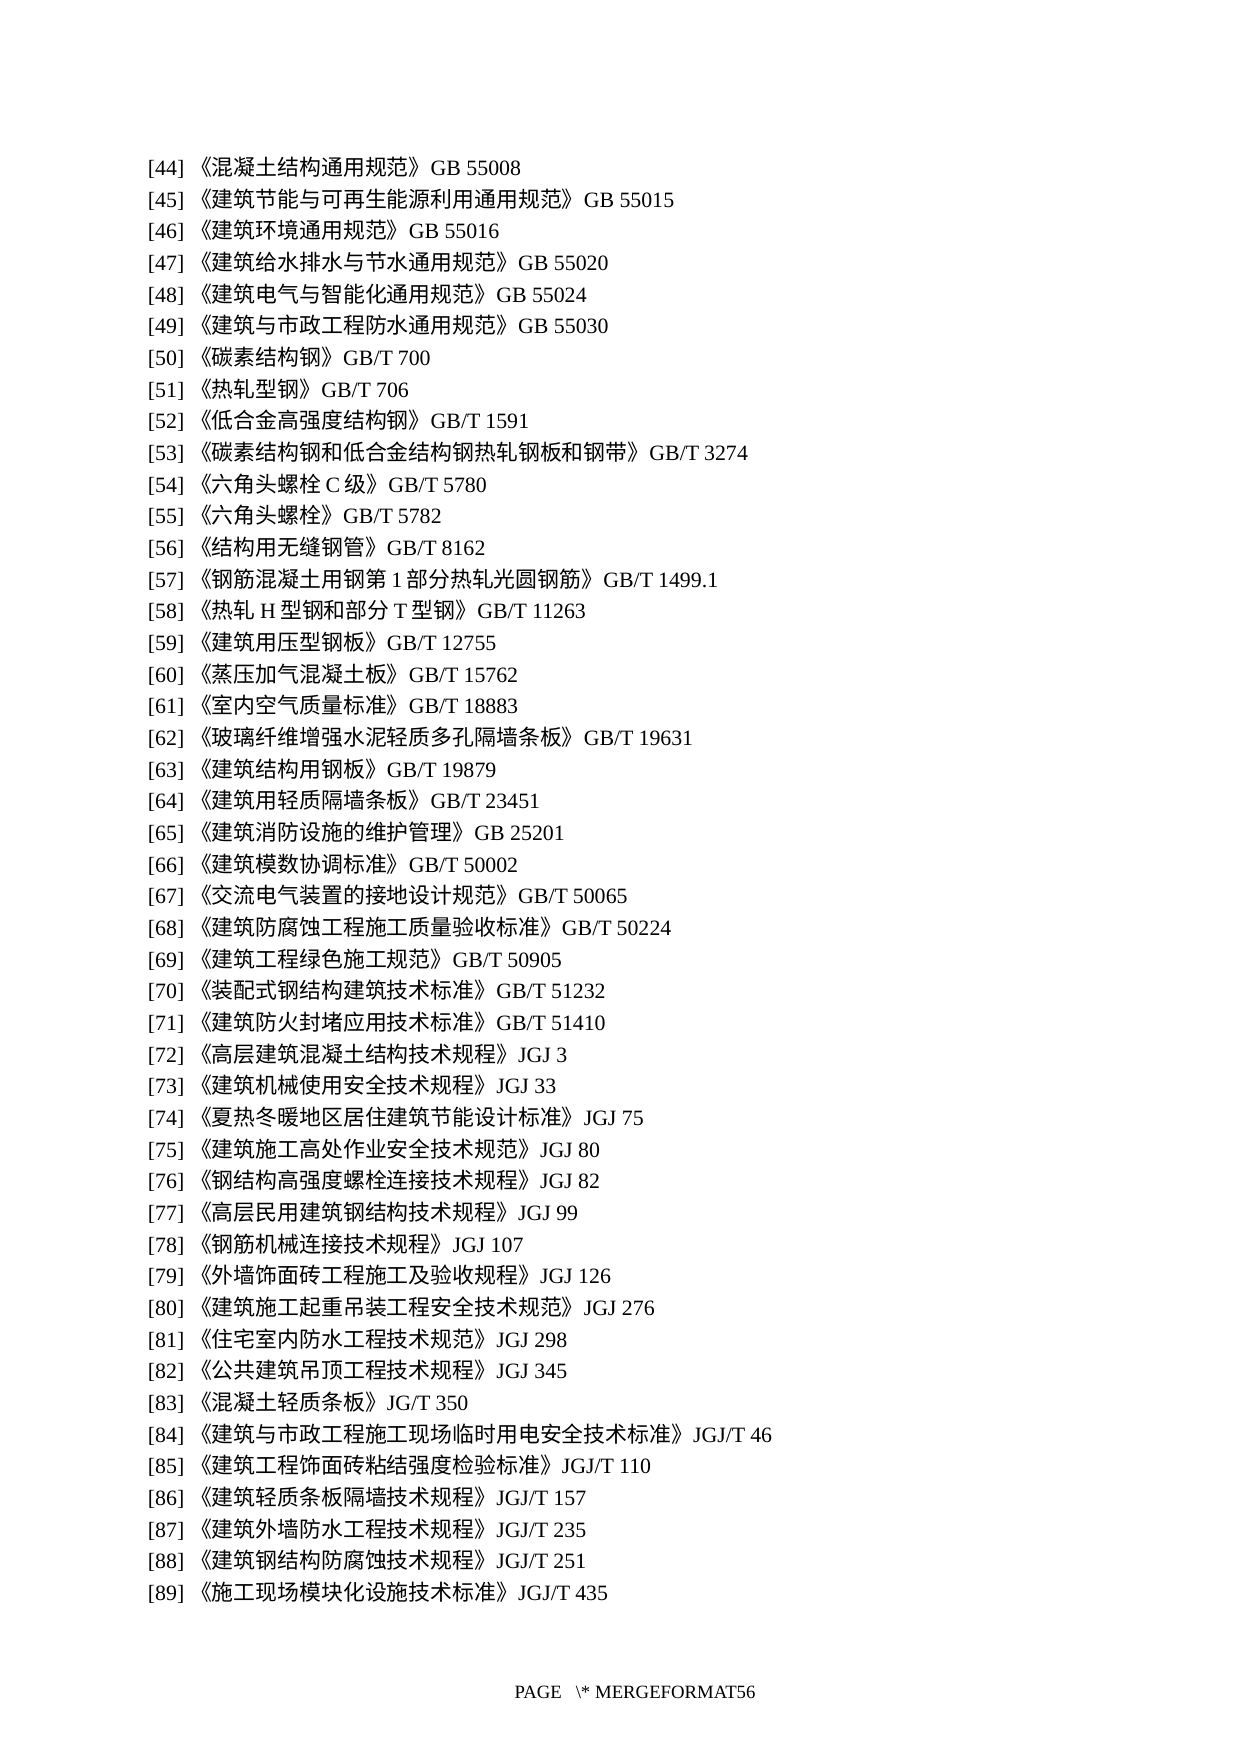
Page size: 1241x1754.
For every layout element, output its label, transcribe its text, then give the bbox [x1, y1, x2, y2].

list 《交流电气装置的接地设计规范》GB/T 50065 [148, 878, 1122, 910]
list 《建筑与市政工程施工现场临时用电安全技术标准》JGJ/T 46 [148, 1417, 1122, 1448]
list 《钢筋机械连接技术规程》JGJ 107 [148, 1227, 1122, 1258]
list 《建筑电气与智能化通用规范》GB 55024 [148, 277, 1122, 308]
list 《钢筋混凝土用钢第1部分热轧光圆钢筋》GB/T 1499.1 [148, 562, 1122, 593]
list 《外墙饰面砖工程施工及验收规程》JGJ 126 [148, 1258, 1122, 1290]
list 《钢结构高强度螺栓连接技术规程》JGJ 82 [148, 1163, 1122, 1195]
list 《建筑防火封堵应用技术标准》GB/T 51410 [148, 1005, 1122, 1037]
list 《建筑用轻质隔墙条板》GB/T 23451 [148, 783, 1122, 815]
list 《建筑轻质条板隔墙技术规程》JGJ/T 157 [148, 1480, 1122, 1512]
list 《碳素结构钢和低合金结构钢热轧钢板和钢带》GB/T 3274 [148, 435, 1122, 467]
list 《玻璃纤维增强水泥轻质多孔隔墙条板》GB/T 19631 [148, 720, 1122, 752]
list 《建筑工程饰面砖粘结强度检验标准》JGJ/T 110 [148, 1448, 1122, 1480]
list 《住宅室内防水工程技术规范》JGJ 298 [148, 1322, 1122, 1353]
list 《混凝土轻质条板》JG/T 350 [148, 1385, 1122, 1417]
list 《建筑外墙防水工程技术规程》JGJ/T 235 [148, 1512, 1122, 1543]
list 《建筑施工高处作业安全技术规范》JGJ 80 [148, 1132, 1122, 1163]
list 《施工现场模块化设施技术标准》JGJ/T 435 [148, 1575, 1122, 1607]
list 《公共建筑吊顶工程技术规程》JGJ 345 [148, 1353, 1122, 1385]
list 《高层民用建筑钢结构技术规程》JGJ 99 [148, 1195, 1122, 1227]
list 《建筑与市政工程防水通用规范》GB 55030 [148, 308, 1122, 340]
list 《建筑节能与可再生能源利用通用规范》GB 55015 [148, 182, 1122, 213]
list 《蒸压加气混凝土板》GB/T 15762 [148, 657, 1122, 688]
list 《低合金高强度结构钢》GB/T 1591 [148, 403, 1122, 435]
list 《六角头螺栓C级》GB/T 5780 [148, 467, 1122, 498]
list 《室内空气质量标准》GB/T 18883 [148, 688, 1122, 720]
list 《建筑给水排水与节水通用规范》GB 55020 [148, 245, 1122, 277]
list 《建筑模数协调标准》GB/T 50002 [148, 847, 1122, 878]
list 《高层建筑混凝土结构技术规程》JGJ 3 [148, 1037, 1122, 1068]
list 《建筑工程绿色施工规范》GB/T 50905 [148, 942, 1122, 973]
list 《装配式钢结构建筑技术标准》GB/T 51232 [148, 973, 1122, 1005]
list 《建筑消防设施的维护管理》GB 25201 [148, 815, 1122, 847]
list 《夏热冬暖地区居住建筑节能设计标准》JGJ 75 [148, 1100, 1122, 1132]
list 《建筑结构用钢板》GB/T 19879 [148, 752, 1122, 783]
list 《建筑环境通用规范》GB 55016 [148, 213, 1122, 245]
list 《建筑施工起重吊装工程安全技术规范》JGJ 276 [148, 1290, 1122, 1322]
list 《六角头螺栓》GB/T 5782 [148, 498, 1122, 530]
list 《建筑用压型钢板》GB/T 12755 [148, 625, 1122, 657]
list 《结构用无缝钢管》GB/T 8162 [148, 530, 1122, 562]
list 《混凝土结构通用规范》GB 55008 [148, 150, 1122, 182]
list 《碳素结构钢》GB/T 700 [148, 340, 1122, 372]
list 《建筑防腐蚀工程施工质量验收标准》GB/T 50224 [148, 910, 1122, 942]
list 《热轧H型钢和部分T型钢》GB/T 11263 [148, 593, 1122, 625]
list 《建筑机械使用安全技术规程》JGJ 33 [148, 1068, 1122, 1100]
list 《热轧型钢》GB/T 706 [148, 372, 1122, 403]
list 《建筑钢结构防腐蚀技术规程》JGJ/T 251 [148, 1543, 1122, 1575]
